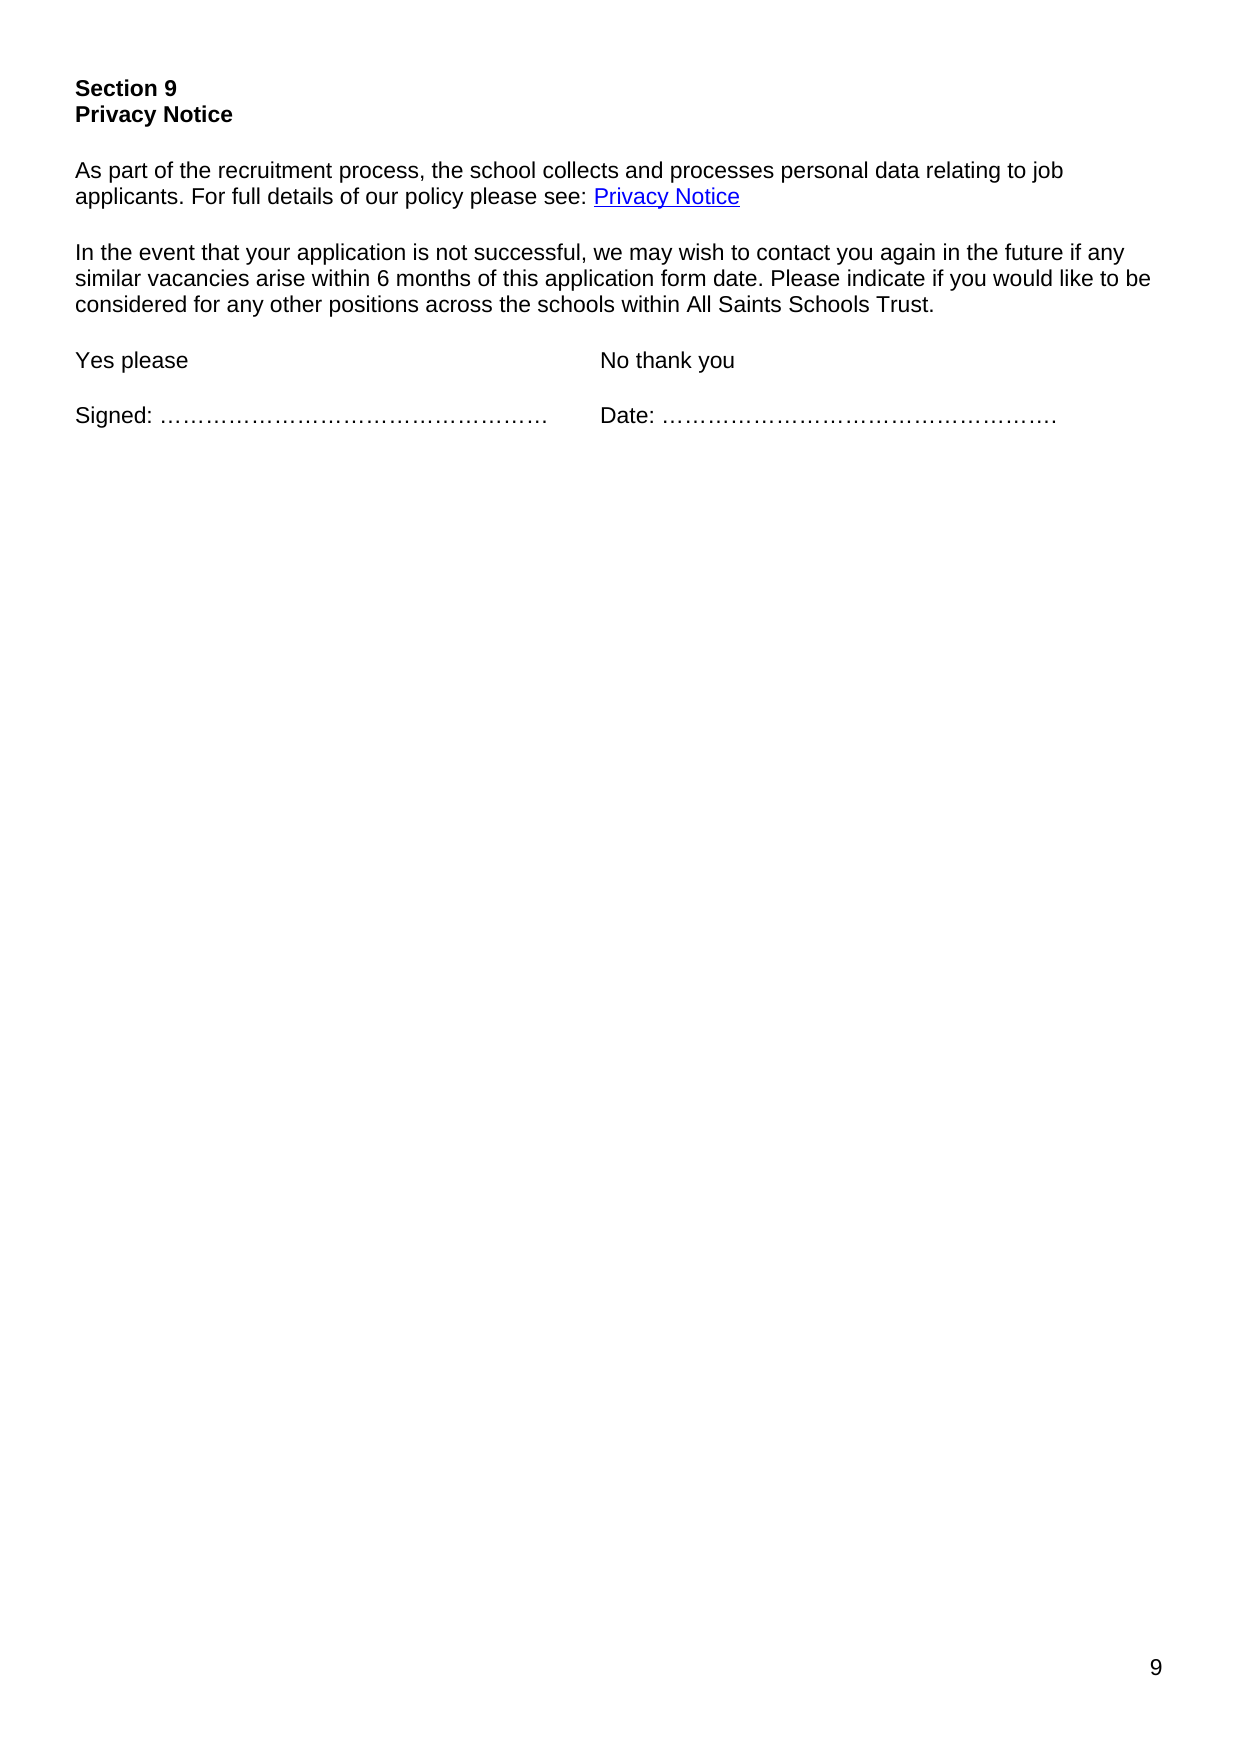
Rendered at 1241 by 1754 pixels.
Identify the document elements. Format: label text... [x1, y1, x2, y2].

text In the event that your application is not successful, we may wish to contact you again in the future if any similar vacancies arise within 6 months of this application form date. Please indicate if you would like to be considered for any other positions across the schools within All Saints Schools Trust. [75, 239, 1162, 318]
text Section 9 [75, 75, 1162, 101]
text As part of the recruitment process, the school collects and processes personal data relating to job applicants. For full details of our policy please see: Privacy Notice [75, 157, 1162, 209]
text Yes please No thank you [75, 347, 1162, 373]
text Signed: …………………………………………… Date: ……………………………………………. [75, 402, 1162, 429]
text Privacy Notice [75, 101, 1162, 128]
